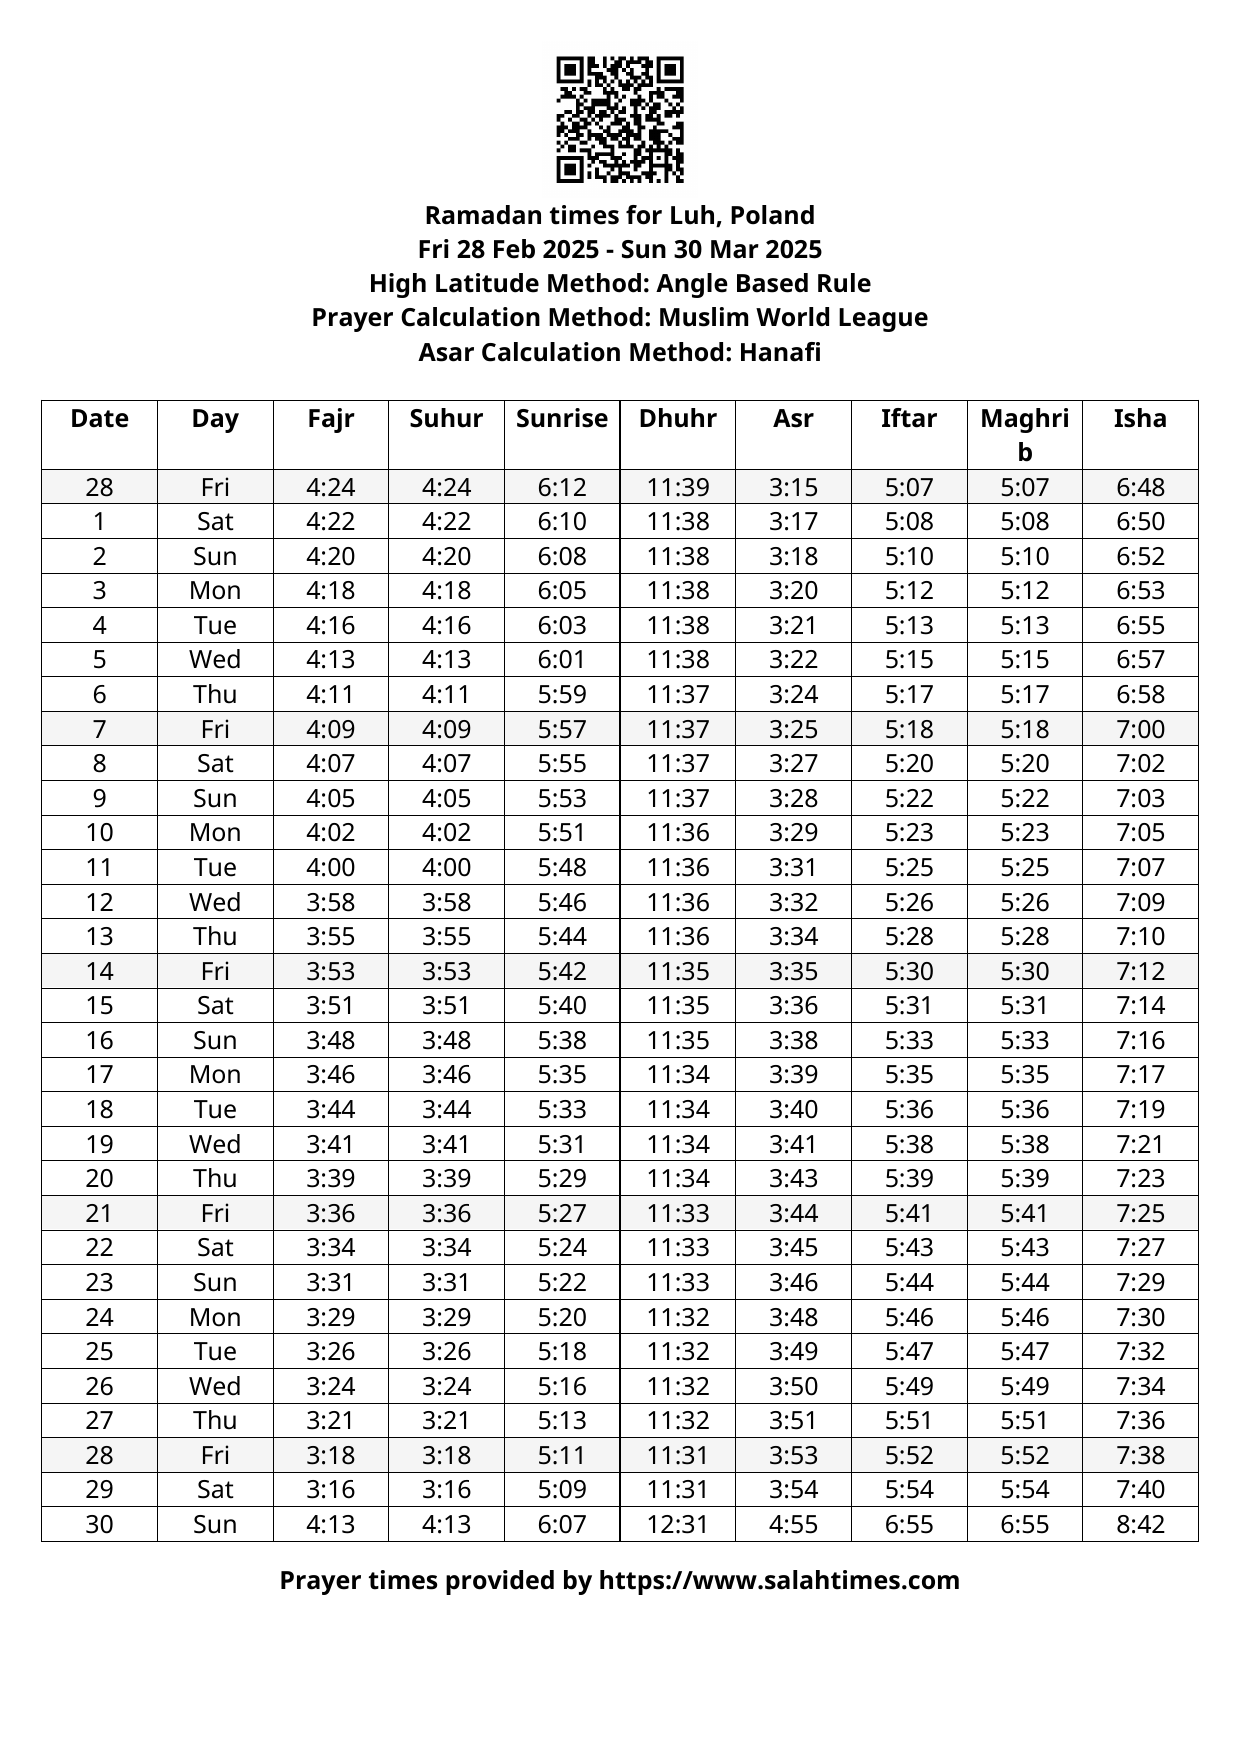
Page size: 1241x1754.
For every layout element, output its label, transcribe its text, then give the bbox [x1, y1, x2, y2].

table_cell 5:27 [505, 1196, 619, 1229]
table_cell 3:20 [736, 574, 851, 607]
table_cell 7:34 [1083, 1369, 1198, 1402]
table_cell 3:18 [736, 539, 851, 572]
table_cell 6:55 [968, 1507, 1082, 1541]
table_cell 11:35 [621, 1023, 735, 1057]
table_cell 11:38 [621, 574, 735, 607]
table_cell 6 [42, 677, 157, 711]
table_cell 5:52 [968, 1438, 1082, 1472]
table_cell 4 [42, 608, 157, 642]
table_cell Thu [158, 919, 273, 953]
table_cell 7:05 [1083, 816, 1198, 849]
table_cell 4:09 [274, 712, 388, 745]
table_cell 11:37 [621, 677, 735, 711]
table_cell 5:20 [968, 746, 1082, 780]
table_cell 11:31 [621, 1438, 735, 1472]
table_cell 4:13 [274, 1507, 388, 1541]
table_cell 5:59 [505, 677, 619, 711]
table_cell 3:31 [389, 1265, 504, 1299]
table_cell 5:33 [968, 1023, 1082, 1057]
table_cell 3:53 [736, 1438, 851, 1472]
table_header Date [42, 401, 157, 469]
table_cell 5:39 [852, 1161, 967, 1195]
table_cell 3:50 [736, 1369, 851, 1402]
table_cell 6:52 [1083, 539, 1198, 572]
table_cell 5:31 [852, 989, 967, 1022]
table_cell 8:42 [1083, 1507, 1198, 1541]
table_cell 8 [42, 746, 157, 780]
text Ramadan times for Luh, Poland [42, 198, 1198, 232]
table_cell 3:28 [736, 781, 851, 814]
table_cell 4:24 [274, 470, 388, 503]
table_cell 5:17 [852, 677, 967, 711]
table_cell 11:37 [621, 712, 735, 745]
table_cell 3:41 [736, 1127, 851, 1160]
table_cell Wed [158, 1369, 273, 1402]
table_header Dhuhr [621, 401, 735, 469]
table_cell 3:21 [389, 1404, 504, 1437]
table_cell 5:35 [505, 1058, 619, 1091]
table_cell 3:18 [389, 1438, 504, 1472]
table_cell 5:08 [852, 504, 967, 538]
table_cell 6:55 [1083, 608, 1198, 642]
table_cell 4:05 [274, 781, 388, 814]
table_cell Mon [158, 1058, 273, 1091]
table_cell 11:36 [621, 816, 735, 849]
table_header Iftar [852, 401, 967, 469]
table_cell 3:46 [736, 1265, 851, 1299]
table_cell 6:10 [505, 504, 619, 538]
table_cell 3:44 [736, 1196, 851, 1229]
table_cell 7:29 [1083, 1265, 1198, 1299]
table_cell 5:20 [852, 746, 967, 780]
table_cell 3:24 [736, 677, 851, 711]
table_cell 3:34 [736, 919, 851, 953]
table_cell 7:12 [1083, 954, 1198, 987]
table_cell 5:47 [852, 1334, 967, 1368]
picture [542, 41, 699, 198]
table_cell 3:34 [389, 1231, 504, 1264]
table_cell 5:12 [852, 574, 967, 607]
table_cell 3:39 [736, 1058, 851, 1091]
table_cell 5:54 [852, 1473, 967, 1506]
table_cell 4:00 [389, 850, 504, 884]
table_cell Wed [158, 885, 273, 918]
table_cell Sat [158, 504, 273, 538]
table_cell 3:45 [736, 1231, 851, 1264]
table_cell 5:41 [852, 1196, 967, 1229]
table_cell 3:17 [736, 504, 851, 538]
table_cell 3:51 [736, 1404, 851, 1437]
table_cell 5:46 [505, 885, 619, 918]
table_cell 5:44 [852, 1265, 967, 1299]
text Prayer Calculation Method: Muslim World League [42, 300, 1198, 334]
text Asar Calculation Method: Hanafi [42, 334, 1198, 368]
table_cell Sun [158, 781, 273, 814]
table_cell 11:31 [621, 1473, 735, 1506]
table_cell 5:18 [968, 712, 1082, 745]
table_cell 5:13 [968, 608, 1082, 642]
table_cell Thu [158, 677, 273, 711]
table_cell 3:41 [274, 1127, 388, 1160]
table_cell 29 [42, 1473, 157, 1506]
table_cell 7:10 [1083, 919, 1198, 953]
table_cell 5:49 [968, 1369, 1082, 1402]
table_cell 5:13 [505, 1404, 619, 1437]
table_cell 6:53 [1083, 574, 1198, 607]
table_cell 5:46 [968, 1300, 1082, 1333]
table_cell 3:31 [736, 850, 851, 884]
table_cell 6:03 [505, 608, 619, 642]
table_cell 3:38 [736, 1023, 851, 1057]
table_cell 11:32 [621, 1369, 735, 1402]
table_cell 4:13 [389, 1507, 504, 1541]
table_cell Wed [158, 1127, 273, 1160]
table_cell 5:28 [852, 919, 967, 953]
table_cell 30 [42, 1507, 157, 1541]
table_cell 7:03 [1083, 781, 1198, 814]
table_cell Wed [158, 643, 273, 676]
table_cell 4:00 [274, 850, 388, 884]
table_cell 5:10 [968, 539, 1082, 572]
table_cell 11:34 [621, 1058, 735, 1091]
table_cell 3:58 [389, 885, 504, 918]
table_cell 11:37 [621, 746, 735, 780]
table_cell 3:16 [389, 1473, 504, 1506]
table_cell 5:24 [505, 1231, 619, 1264]
table_cell 11:36 [621, 885, 735, 918]
table_cell 7:19 [1083, 1092, 1198, 1126]
table_cell Sat [158, 746, 273, 780]
table_cell Tue [158, 850, 273, 884]
table_cell 11:32 [621, 1334, 735, 1368]
table_cell 5:22 [505, 1265, 619, 1299]
table_cell Sun [158, 539, 273, 572]
table_cell 26 [42, 1369, 157, 1402]
table_cell 5:38 [505, 1023, 619, 1057]
table_cell Fri [158, 1196, 273, 1229]
table_cell 7:14 [1083, 989, 1198, 1022]
table_cell 9 [42, 781, 157, 814]
table_cell Fri [158, 470, 273, 503]
table_cell 6:57 [1083, 643, 1198, 676]
table_cell 5:20 [505, 1300, 619, 1333]
table_cell 3:44 [274, 1092, 388, 1126]
table_cell 3:53 [389, 954, 504, 987]
table_cell 5:35 [852, 1058, 967, 1091]
table_cell 5:16 [505, 1369, 619, 1402]
table_cell 3:41 [389, 1127, 504, 1160]
table_cell 5:42 [505, 954, 619, 987]
table_cell 6:01 [505, 643, 619, 676]
table_cell 5:10 [852, 539, 967, 572]
table_cell 11:34 [621, 1127, 735, 1160]
table_cell 5:30 [852, 954, 967, 987]
table_cell 28 [42, 470, 157, 503]
table_cell 14 [42, 954, 157, 987]
table_header Asr [736, 401, 851, 469]
table_cell 3:24 [389, 1369, 504, 1402]
table_cell 2 [42, 539, 157, 572]
table_cell 5:54 [968, 1473, 1082, 1506]
table_cell 19 [42, 1127, 157, 1160]
table_cell 4:24 [389, 470, 504, 503]
table_cell 5:12 [968, 574, 1082, 607]
table_cell 5:46 [852, 1300, 967, 1333]
table_cell 3:55 [274, 919, 388, 953]
table_cell 25 [42, 1334, 157, 1368]
table_cell 23 [42, 1265, 157, 1299]
table_cell 3:49 [736, 1334, 851, 1368]
table_cell 4:18 [274, 574, 388, 607]
table_cell 3:27 [736, 746, 851, 780]
table_cell 3:43 [736, 1161, 851, 1195]
table_cell 1 [42, 504, 157, 538]
table_cell 11:33 [621, 1231, 735, 1264]
table_cell 3:36 [389, 1196, 504, 1229]
table_cell 4:05 [389, 781, 504, 814]
table_cell 5:44 [505, 919, 619, 953]
table_cell 11:35 [621, 954, 735, 987]
table_cell 5:43 [968, 1231, 1082, 1264]
table_cell 5:08 [968, 504, 1082, 538]
table_cell 5:44 [968, 1265, 1082, 1299]
table_cell 5:38 [968, 1127, 1082, 1160]
table_cell 3:31 [274, 1265, 388, 1299]
table_cell 7:32 [1083, 1334, 1198, 1368]
table_cell 4:02 [389, 816, 504, 849]
table_cell 10 [42, 816, 157, 849]
table_cell 5:57 [505, 712, 619, 745]
table_cell 3:36 [736, 989, 851, 1022]
table_cell 5:39 [968, 1161, 1082, 1195]
table_cell 5:30 [968, 954, 1082, 987]
table_cell 20 [42, 1161, 157, 1195]
table_cell 3:22 [736, 643, 851, 676]
table_cell Thu [158, 1161, 273, 1195]
table_cell 11:34 [621, 1161, 735, 1195]
table_cell 4:07 [274, 746, 388, 780]
table_cell 5:26 [968, 885, 1082, 918]
table_cell Fri [158, 712, 273, 745]
table_cell 11:33 [621, 1196, 735, 1229]
table_cell 5:41 [968, 1196, 1082, 1229]
table_cell Tue [158, 1092, 273, 1126]
table_cell 5:18 [852, 712, 967, 745]
table_cell 5:09 [505, 1473, 619, 1506]
table_cell 3:29 [389, 1300, 504, 1333]
table_cell Mon [158, 816, 273, 849]
table_cell 11:37 [621, 781, 735, 814]
table_cell 5:23 [852, 816, 967, 849]
table_cell 15 [42, 989, 157, 1022]
table_cell 6:55 [852, 1507, 967, 1541]
table_cell 22 [42, 1231, 157, 1264]
table_cell Tue [158, 608, 273, 642]
table_cell Tue [158, 1334, 273, 1368]
table_cell 3:18 [274, 1438, 388, 1472]
table_cell 5:29 [505, 1161, 619, 1195]
table_cell 4:16 [389, 608, 504, 642]
table_cell 4:20 [274, 539, 388, 572]
table_cell 17 [42, 1058, 157, 1091]
table_cell 6:48 [1083, 470, 1198, 503]
table_cell 7:02 [1083, 746, 1198, 780]
table_cell 3 [42, 574, 157, 607]
table_cell 5:07 [852, 470, 967, 503]
table_cell 5:25 [968, 850, 1082, 884]
table_cell 7:00 [1083, 712, 1198, 745]
table_cell 5:28 [968, 919, 1082, 953]
table_cell Sat [158, 989, 273, 1022]
table_cell 4:02 [274, 816, 388, 849]
table_cell 16 [42, 1023, 157, 1057]
table_cell 5:31 [968, 989, 1082, 1022]
table_cell 4:11 [389, 677, 504, 711]
table_cell 3:29 [274, 1300, 388, 1333]
table_cell 3:26 [389, 1334, 504, 1368]
table_header Sunrise [505, 401, 619, 469]
table_cell 11 [42, 850, 157, 884]
table_cell Thu [158, 1404, 273, 1437]
table_cell 11:39 [621, 470, 735, 503]
table_cell Mon [158, 1300, 273, 1333]
table_cell 5:22 [968, 781, 1082, 814]
table_cell 5:15 [852, 643, 967, 676]
table_cell 5:11 [505, 1438, 619, 1472]
table_cell 4:18 [389, 574, 504, 607]
table_cell 5:55 [505, 746, 619, 780]
table_cell 5:22 [852, 781, 967, 814]
table_cell Sun [158, 1265, 273, 1299]
table_cell 5:17 [968, 677, 1082, 711]
table_cell 7:21 [1083, 1127, 1198, 1160]
table_cell 28 [42, 1438, 157, 1472]
table_cell 13 [42, 919, 157, 953]
table_cell 5:53 [505, 781, 619, 814]
table_cell 11:38 [621, 608, 735, 642]
table_cell 5:26 [852, 885, 967, 918]
table_cell 3:44 [389, 1092, 504, 1126]
table_cell 12 [42, 885, 157, 918]
table_cell 5:33 [505, 1092, 619, 1126]
table_cell 4:07 [389, 746, 504, 780]
table_cell 3:55 [389, 919, 504, 953]
table_cell 4:13 [274, 643, 388, 676]
table_cell Sun [158, 1023, 273, 1057]
table_cell 7:07 [1083, 850, 1198, 884]
table_cell Sun [158, 1507, 273, 1541]
table_cell 3:51 [389, 989, 504, 1022]
table_cell 7:25 [1083, 1196, 1198, 1229]
text Fri 28 Feb 2025 - Sun 30 Mar 2025 [42, 232, 1198, 266]
table_cell 3:36 [274, 1196, 388, 1229]
table_cell 7:36 [1083, 1404, 1198, 1437]
table_cell 6:12 [505, 470, 619, 503]
table_cell 5:51 [968, 1404, 1082, 1437]
table_cell 3:51 [274, 989, 388, 1022]
table_cell 4:13 [389, 643, 504, 676]
table_cell Mon [158, 574, 273, 607]
table_cell 3:16 [274, 1473, 388, 1506]
table_cell 5:36 [852, 1092, 967, 1126]
table_cell 3:48 [736, 1300, 851, 1333]
table_cell 3:48 [389, 1023, 504, 1057]
table_cell 5:13 [852, 608, 967, 642]
table_cell 5:38 [852, 1127, 967, 1160]
table_cell 21 [42, 1196, 157, 1229]
table_cell 3:21 [736, 608, 851, 642]
table_cell 4:20 [389, 539, 504, 572]
table_cell 11:32 [621, 1404, 735, 1437]
table_cell 7:16 [1083, 1023, 1198, 1057]
table_cell 3:32 [736, 885, 851, 918]
table_cell Sat [158, 1473, 273, 1506]
table_cell 4:16 [274, 608, 388, 642]
table_cell 5:52 [852, 1438, 967, 1472]
table_header Maghrib [968, 401, 1082, 469]
table_cell 5:51 [505, 816, 619, 849]
table_cell 11:38 [621, 539, 735, 572]
table_cell 3:39 [274, 1161, 388, 1195]
table_cell 4:22 [389, 504, 504, 538]
table_cell 5 [42, 643, 157, 676]
table_cell 3:21 [274, 1404, 388, 1437]
table_cell Fri [158, 1438, 273, 1472]
table_cell 5:40 [505, 989, 619, 1022]
table_cell 3:24 [274, 1369, 388, 1402]
table_cell 3:48 [274, 1023, 388, 1057]
table_cell 7:27 [1083, 1231, 1198, 1264]
table_cell Fri [158, 954, 273, 987]
table_cell 7:40 [1083, 1473, 1198, 1506]
table_cell 11:36 [621, 850, 735, 884]
table_cell 3:58 [274, 885, 388, 918]
table_cell 5:47 [968, 1334, 1082, 1368]
table_cell 5:48 [505, 850, 619, 884]
table_cell 11:33 [621, 1265, 735, 1299]
table_cell 5:35 [968, 1058, 1082, 1091]
table_cell 3:40 [736, 1092, 851, 1126]
table_header Suhur [389, 401, 504, 469]
table_cell 5:33 [852, 1023, 967, 1057]
table_cell 11:38 [621, 504, 735, 538]
table_cell 5:23 [968, 816, 1082, 849]
table_cell 24 [42, 1300, 157, 1333]
table_cell 3:35 [736, 954, 851, 987]
table_header Fajr [274, 401, 388, 469]
table_cell Sat [158, 1231, 273, 1264]
table_cell 3:25 [736, 712, 851, 745]
table_cell 5:51 [852, 1404, 967, 1437]
table_cell 7:30 [1083, 1300, 1198, 1333]
table_cell 5:07 [968, 470, 1082, 503]
table_header Day [158, 401, 273, 469]
table_cell 11:36 [621, 919, 735, 953]
table_cell 27 [42, 1404, 157, 1437]
table_cell 6:08 [505, 539, 619, 572]
table_cell 3:54 [736, 1473, 851, 1506]
table_cell 5:36 [968, 1092, 1082, 1126]
table_cell 12:31 [621, 1507, 735, 1541]
table_cell 11:32 [621, 1300, 735, 1333]
table_cell 7:17 [1083, 1058, 1198, 1091]
table_cell 4:11 [274, 677, 388, 711]
table_cell 6:05 [505, 574, 619, 607]
table_cell 11:34 [621, 1092, 735, 1126]
table_cell 5:25 [852, 850, 967, 884]
table_cell 3:34 [274, 1231, 388, 1264]
table_cell 3:53 [274, 954, 388, 987]
table_cell 5:49 [852, 1369, 967, 1402]
table_cell 5:15 [968, 643, 1082, 676]
table_cell 11:35 [621, 989, 735, 1022]
table_cell 7:38 [1083, 1438, 1198, 1472]
table_cell 3:15 [736, 470, 851, 503]
text High Latitude Method: Angle Based Rule [42, 266, 1198, 300]
table_cell 7 [42, 712, 157, 745]
table_cell 3:46 [389, 1058, 504, 1091]
table_cell 5:31 [505, 1127, 619, 1160]
table_cell 6:50 [1083, 504, 1198, 538]
table_cell 4:09 [389, 712, 504, 745]
table_cell 5:18 [505, 1334, 619, 1368]
table_cell 5:43 [852, 1231, 967, 1264]
table_header Isha [1083, 401, 1198, 469]
text Prayer times provided by https://www.salahtimes.com [42, 1563, 1198, 1597]
table_cell 3:46 [274, 1058, 388, 1091]
table_cell 4:55 [736, 1507, 851, 1541]
table_cell 6:07 [505, 1507, 619, 1541]
table_cell 7:09 [1083, 885, 1198, 918]
table_cell 18 [42, 1092, 157, 1126]
table_cell 3:39 [389, 1161, 504, 1195]
table_cell 6:58 [1083, 677, 1198, 711]
table_cell 4:22 [274, 504, 388, 538]
table_cell 3:26 [274, 1334, 388, 1368]
table_cell 11:38 [621, 643, 735, 676]
table_cell 3:29 [736, 816, 851, 849]
table_cell 7:23 [1083, 1161, 1198, 1195]
